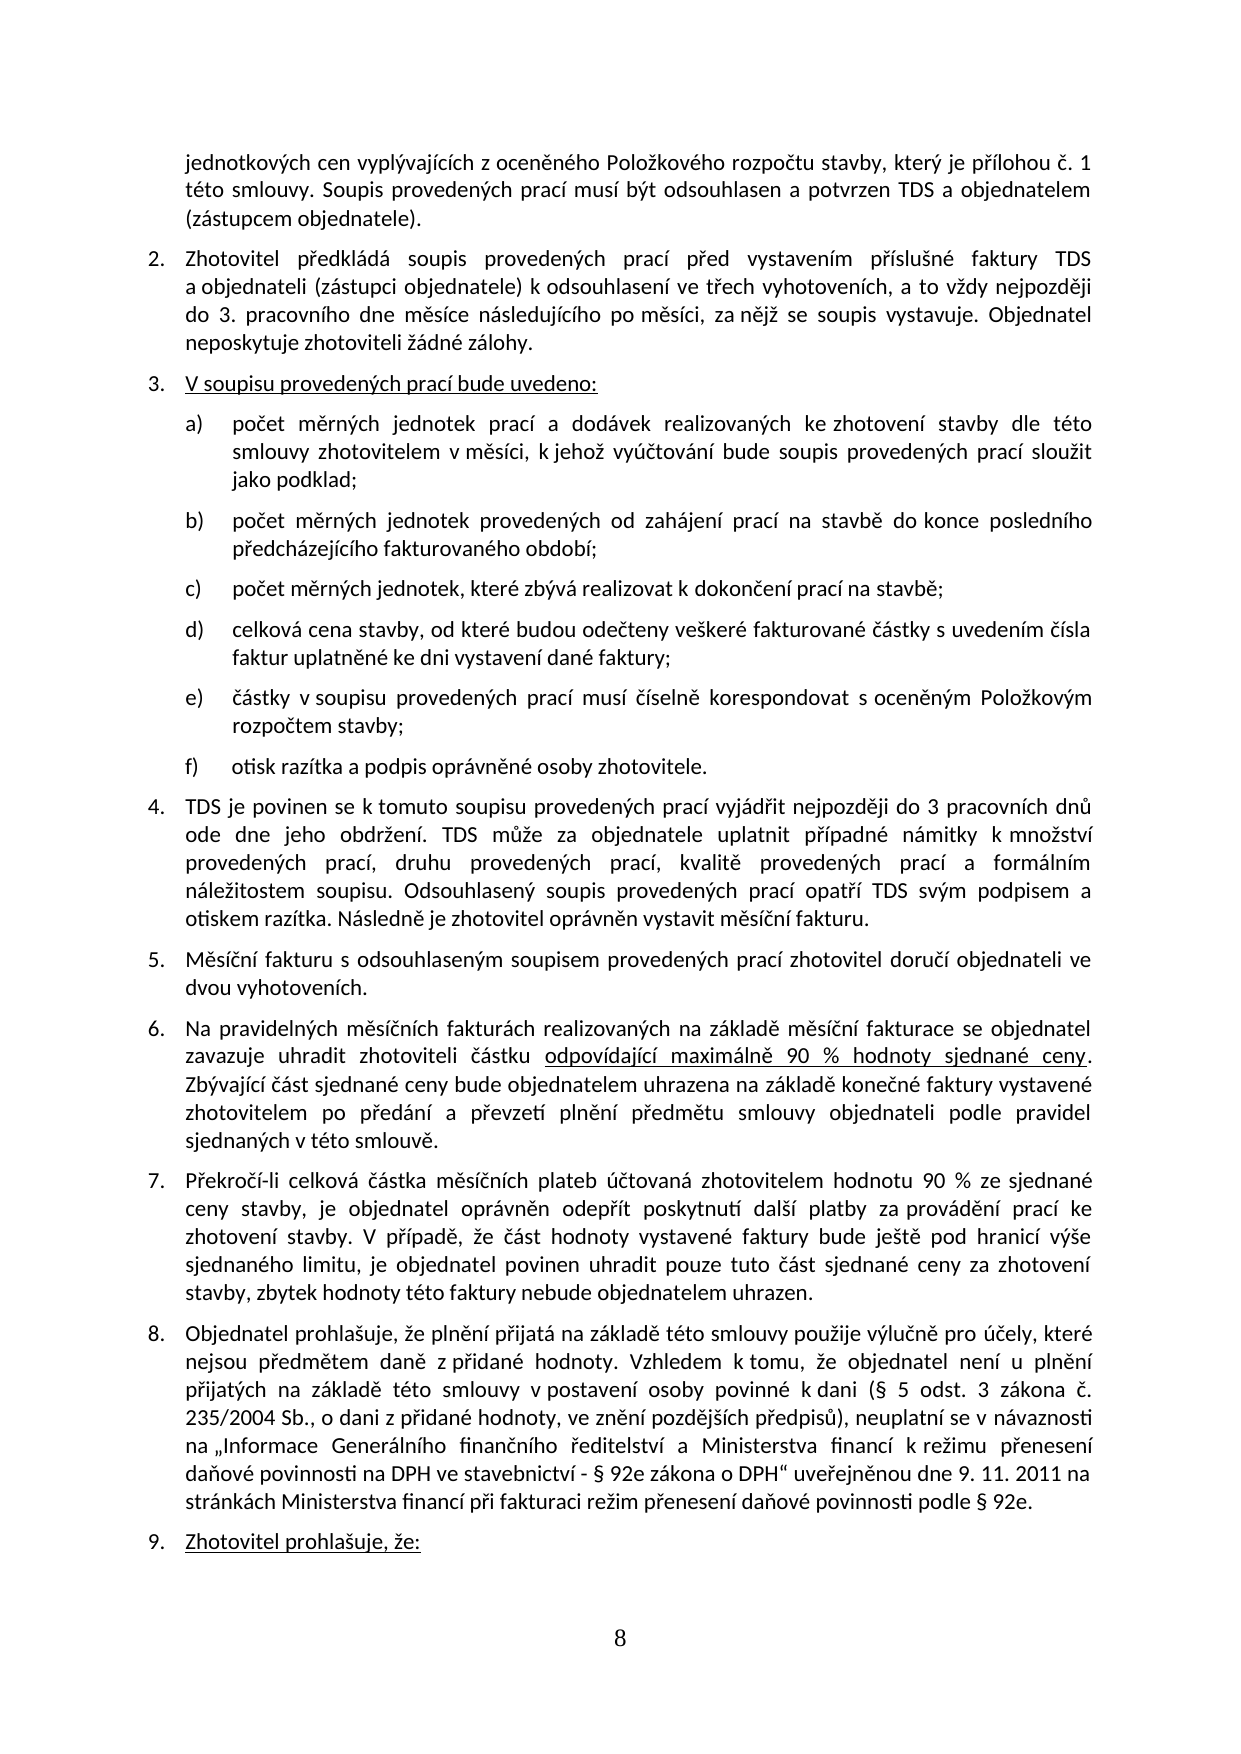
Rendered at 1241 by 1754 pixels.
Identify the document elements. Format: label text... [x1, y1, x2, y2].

list počet měrných jednotek prací a dodávek realizovaných ke zhotovení stavby dle této smlouvy zhotovitelem v měsíci, k jehož vyúčtování bude soupis provedených prací sloužit jako podklad; [185, 409, 1093, 493]
list Na pravidelných měsíčních fakturách realizovaných na základě měsíční fakturace se objednatel zavazuje uhradit zhotoviteli částku odpovídající maximálně 90 % hodnoty sjednané ceny. Zbývající část sjednané ceny bude objednatelem uhrazena na základě konečné faktury vystavené zhotovitelem po předání a převzetí plnění předmětu smlouvy objednateli podle pravidel sjednaných v této smlouvě. [148, 1014, 1093, 1154]
list Překročí-li celková částka měsíčních plateb účtovaná zhotovitelem hodnotu 90 % ze sjednané ceny stavby, je objednatel oprávněn odepřít poskytnutí další platby za provádění prací ke zhotovení stavby. V případě, že část hodnoty vystavené faktury bude ještě pod hranicí výše sjednaného limitu, je objednatel povinen uhradit pouze tuto část sjednané ceny za zhotovení stavby, zbytek hodnoty této faktury nebude objednatelem uhrazen. [148, 1166, 1093, 1306]
list TDS je povinen se k tomuto soupisu provedených prací vyjádřit nejpozději do 3 pracovních dnů ode dne jeho obdržení. TDS může za objednatele uplatnit případné námitky k množství provedených prací, druhu provedených prací, kvalitě provedených prací a formálním náležitostem soupisu. Odsouhlasený soupis provedených prací opatří TDS svým podpisem a otiskem razítka. Následně je zhotovitel oprávněn vystavit měsíční fakturu. [148, 792, 1093, 933]
list částky v soupisu provedených prací musí číselně korespondovat s oceněným Položkovým rozpočtem stavby; [185, 683, 1093, 739]
list počet měrných jednotek, které zbývá realizovat k dokončení prací na stavbě; [185, 574, 1093, 602]
list V soupisu provedených prací bude uvedeno: [148, 369, 1093, 397]
list Objednatel prohlašuje, že plnění přijatá na základě této smlouvy použije výlučně pro účely, které nejsou předmětem daně z přidané hodnoty. Vzhledem k tomu, že objednatel není u plnění přijatých na základě této smlouvy v postavení osoby povinné k dani (§ 5 odst. 3 zákona č. 235/2004 Sb., o dani z přidané hodnoty, ve znění pozdějších předpisů), neuplatní se v návaznosti na „Informace Generálního finančního ředitelství a Ministerstva financí k režimu přenesení daňové povinnosti na DPH ve stavebnictví - § 92e zákona o DPH“ uveřejněnou dne 9. 11. 2011 na stránkách Ministerstva financí při fakturaci režim přenesení daňové povinnosti podle § 92e. [148, 1319, 1093, 1515]
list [148, 148, 1093, 232]
list počet měrných jednotek provedených od zahájení prací na stavbě do konce posledního předcházejícího fakturovaného období; [185, 506, 1093, 562]
list Měsíční fakturu s odsouhlaseným soupisem provedených prací zhotovitel doručí objednateli ve dvou vyhotoveních. [148, 945, 1093, 1001]
list otisk razítka a podpis oprávněné osoby zhotovitele. [185, 752, 1093, 780]
list celková cena stavby, od které budou odečteny veškeré fakturované částky s uvedením čísla faktur uplatněné ke dni vystavení dané faktury; [185, 615, 1093, 671]
list Zhotovitel prohlašuje, že: [148, 1527, 1093, 1556]
list Zhotovitel předkládá soupis provedených prací před vystavením příslušné faktury TDS a objednateli (zástupci objednatele) k odsouhlasení ve třech vyhotoveních, a to vždy nejpozději do 3. pracovního dne měsíce následujícího po měsíci, za nějž se soupis vystavuje. Objednatel neposkytuje zhotoviteli žádné zálohy. [148, 244, 1093, 356]
